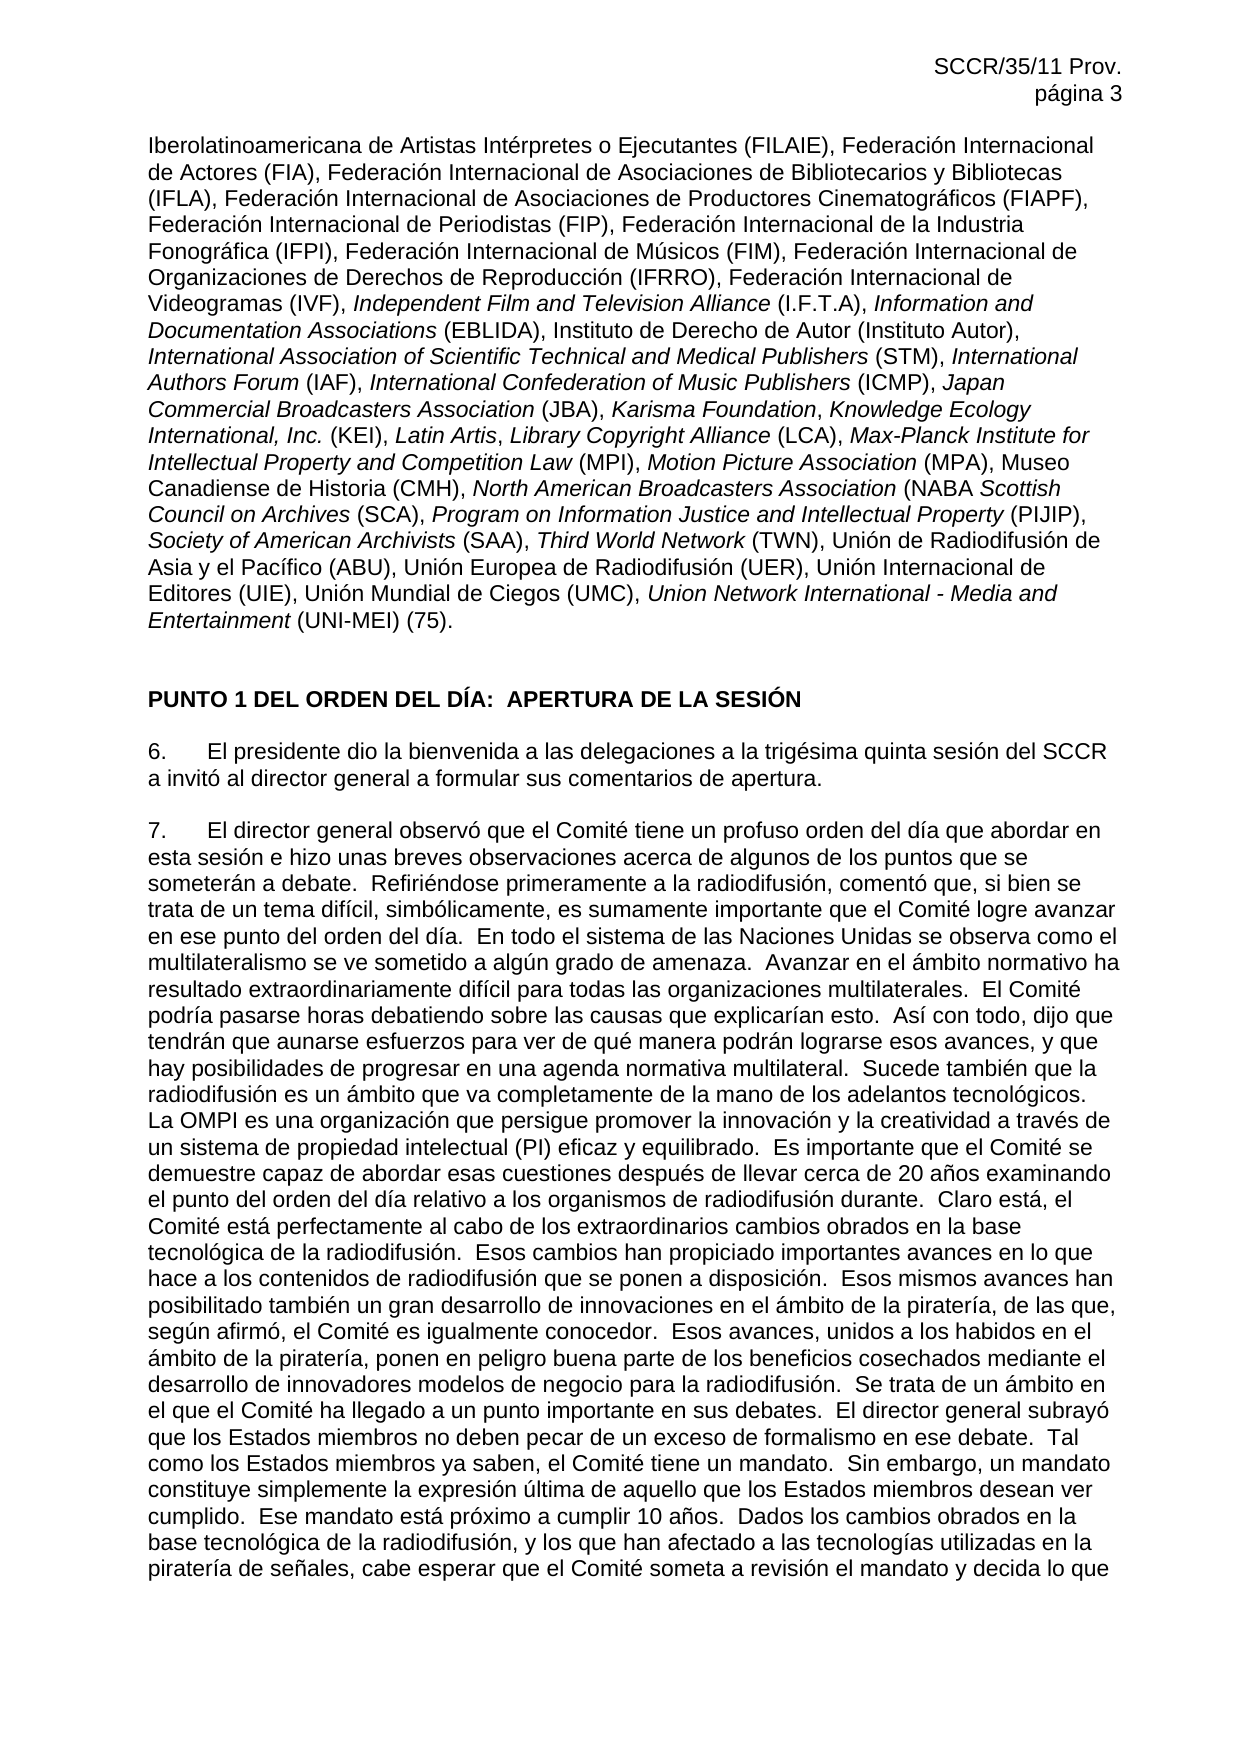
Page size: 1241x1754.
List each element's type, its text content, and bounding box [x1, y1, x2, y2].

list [148, 132, 1122, 633]
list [148, 817, 1122, 1582]
text PUNTO 1 DEL ORDEN DEL DÍA: APERTURA DE LA SESIÓN [148, 686, 1122, 712]
list El presidente dio la bienvenida a las delegaciones a la trigésima quinta sesión del SCCR a invitó al director general a formular sus comentarios de apertura. [148, 738, 1122, 791]
